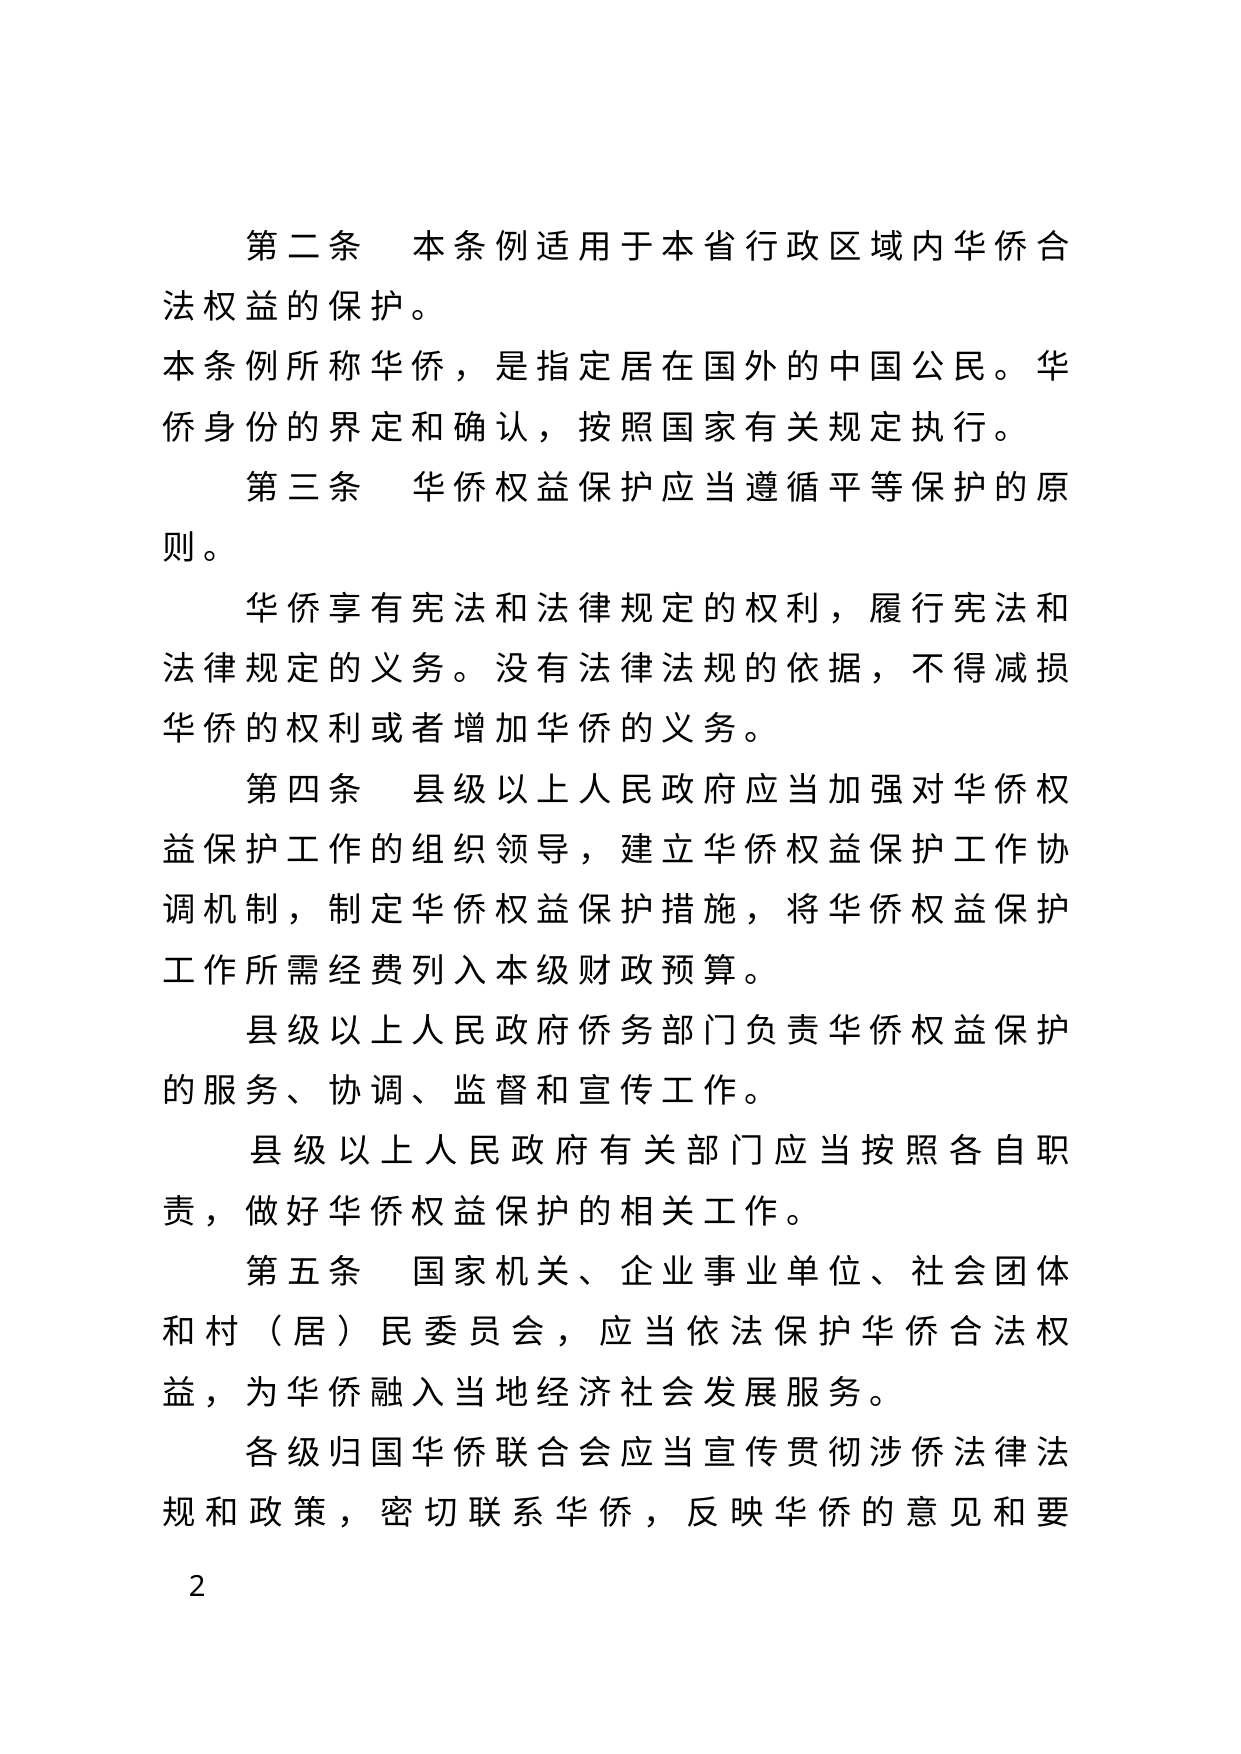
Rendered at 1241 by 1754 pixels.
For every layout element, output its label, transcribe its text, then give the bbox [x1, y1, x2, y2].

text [162, 1420, 1078, 1540]
text 第四条 县级以上人民政府应当加强对华侨权益保护工作的组织领导，建立华侨权益保护工作协调机制，制定华侨权益保护措施，将华侨权益保护工作所需经费列入本级财政预算。 [162, 756, 1078, 998]
text 县级以上人民政府侨务部门负责华侨权益保护的服务、协调、监督和宣传工作。 [162, 998, 1078, 1118]
text 第二条 本条例适用于本省行政区域内华侨合法权益的保护。 [162, 213, 1078, 334]
text 县级以上人民政府有关部门应当按照各自职责，做好华侨权益保护的相关工作。 [162, 1118, 1078, 1239]
text 华侨享有宪法和法律规定的权利，履行宪法和法律规定的义务。没有法律法规的依据，不得减损华侨的权利或者增加华侨的义务。 [162, 575, 1078, 756]
text 本条例所称华侨，是指定居在国外的中国公民。华侨身份的界定和确认，按照国家有关规定执行。 [162, 334, 1078, 455]
text 第三条 华侨权益保护应当遵循平等保护的原则。 [162, 455, 1078, 575]
text 第五条 国家机关、企业事业单位、社会团体和村（居）民委员会，应当依法保护华侨合法权益，为华侨融入当地经济社会发展服务。 [162, 1239, 1078, 1420]
